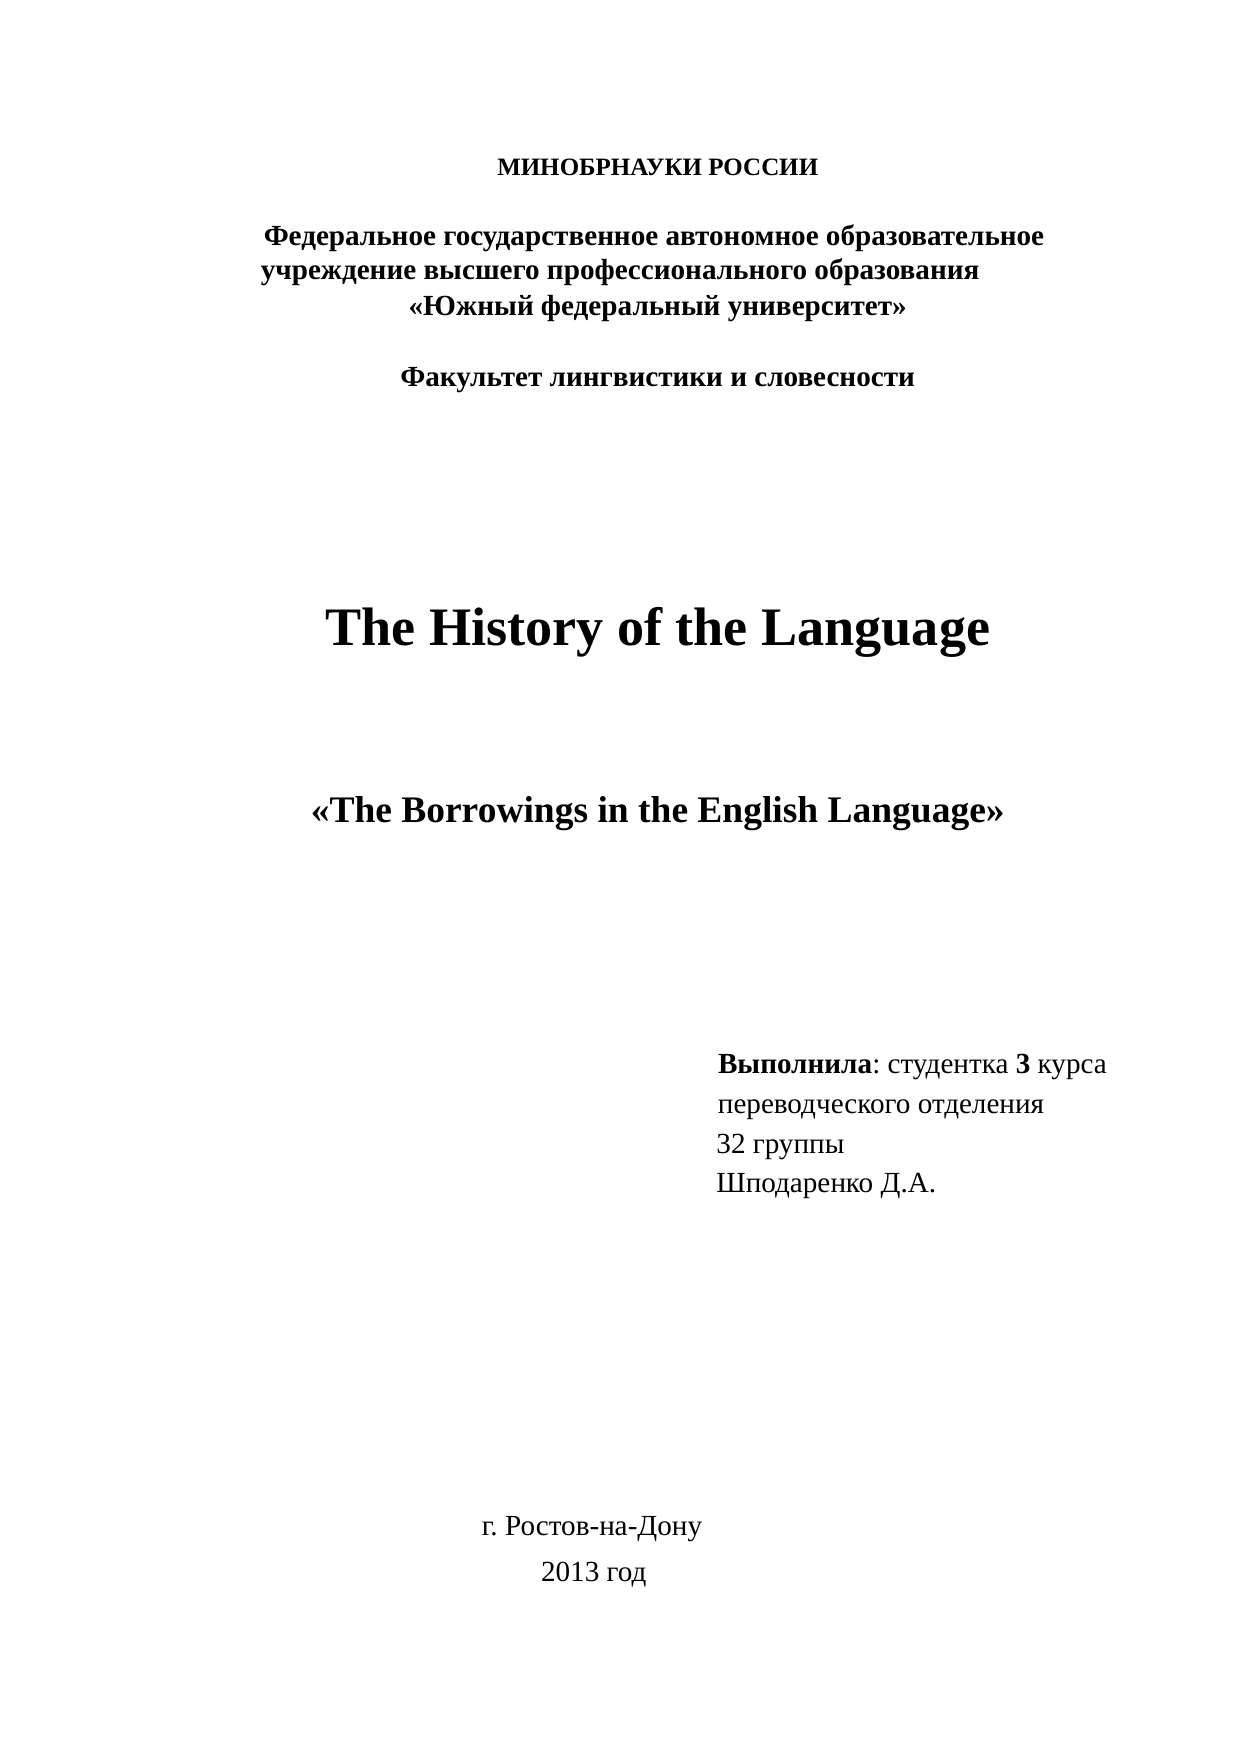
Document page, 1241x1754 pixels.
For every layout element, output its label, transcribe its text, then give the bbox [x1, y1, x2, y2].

title г. Ростов-на-Дону [482, 1508, 1128, 1542]
text «The Borrowings in the English Language» [112, 788, 1128, 831]
title переводческого отделения [585, 1086, 1128, 1119]
title 2013 год [541, 1554, 1128, 1588]
title 32 группы [585, 1126, 1128, 1159]
text Факультет лингвистики и словесности [112, 359, 1128, 392]
text The History of the Language [112, 594, 1128, 657]
text «Южный федеральный университет» [112, 288, 1128, 321]
text Федеральное государственное автономное образовательное учреждение высшего профессионального образования [112, 218, 1128, 286]
title Шподаренко Д.А. [585, 1166, 1128, 1199]
title Выполнилa: студентка 3 курса [511, 1046, 1128, 1080]
text МИНОБРНАУКИ РОССИИ [112, 152, 1128, 181]
